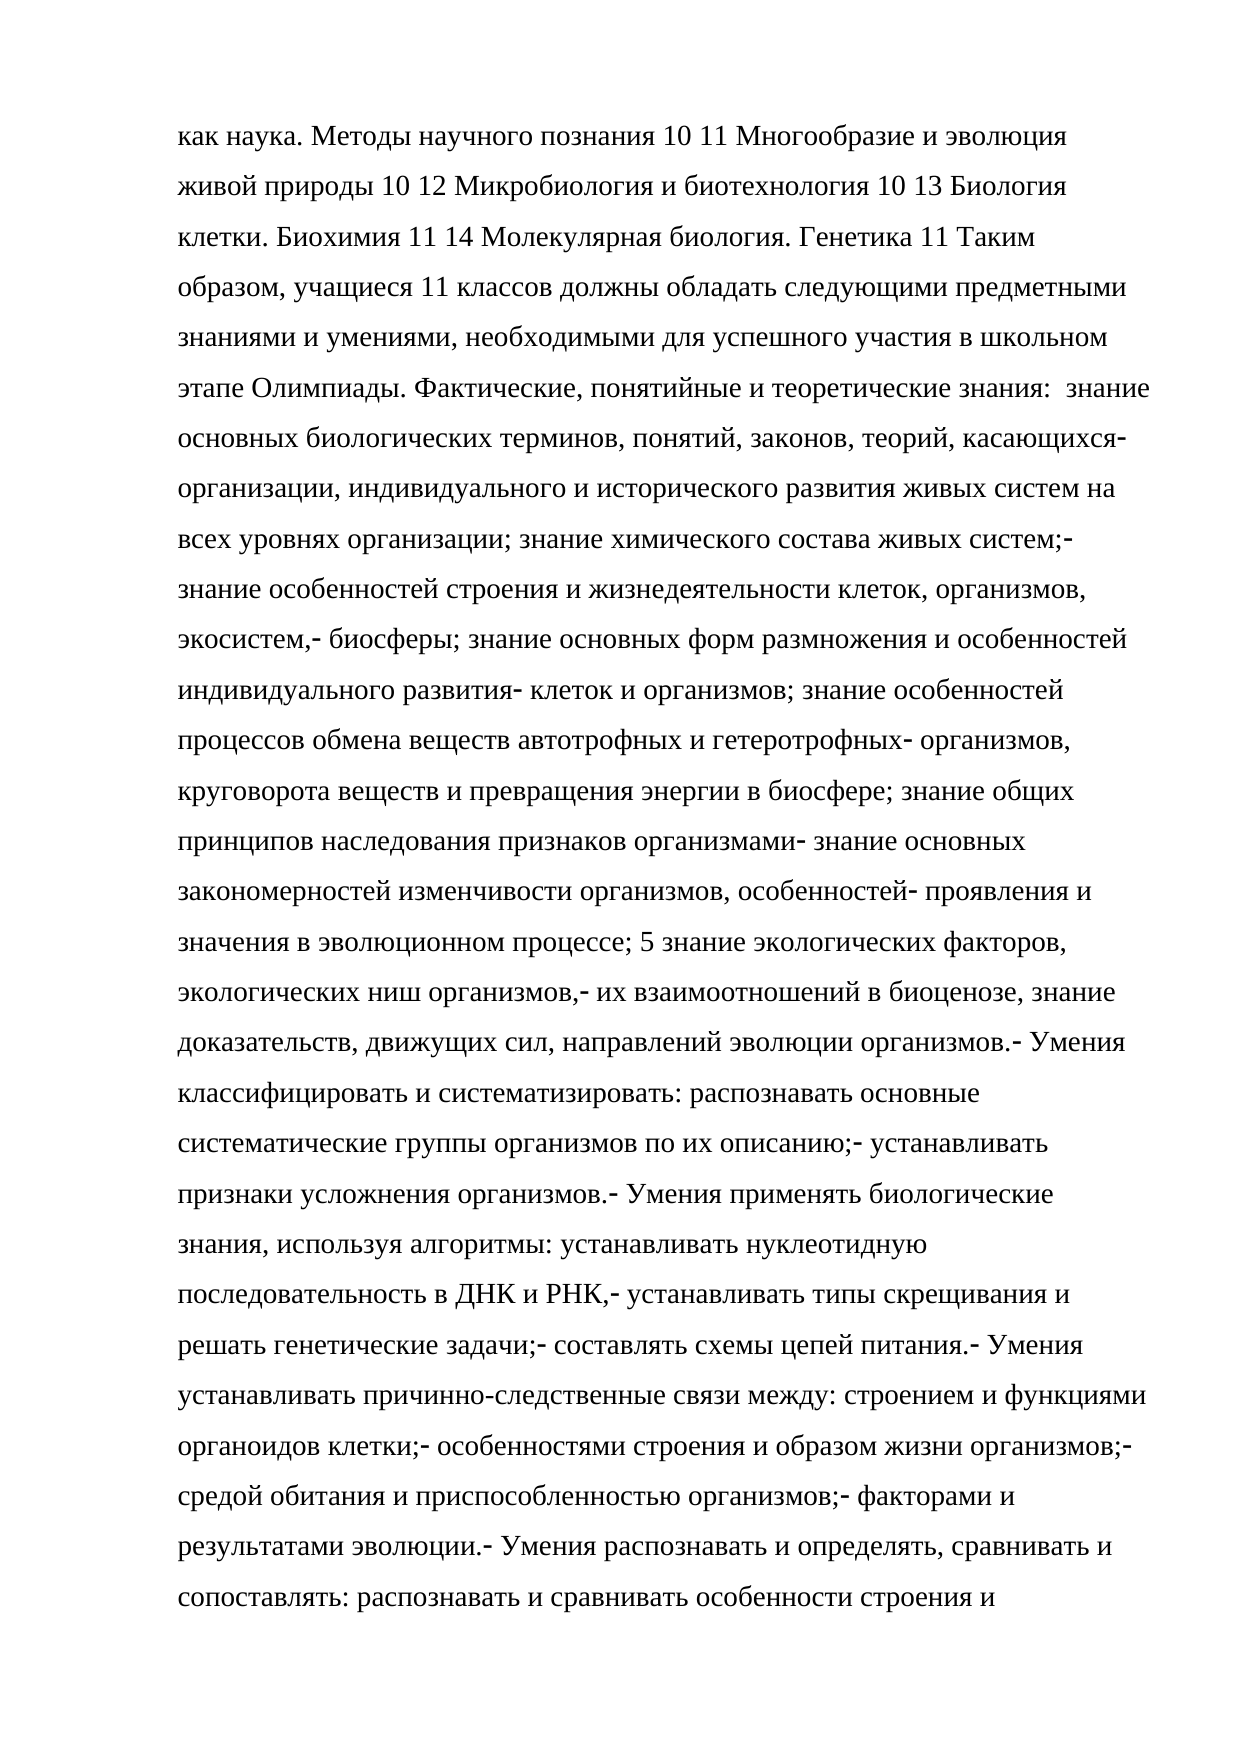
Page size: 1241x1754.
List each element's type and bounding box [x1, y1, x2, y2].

text [177, 118, 1152, 1612]
